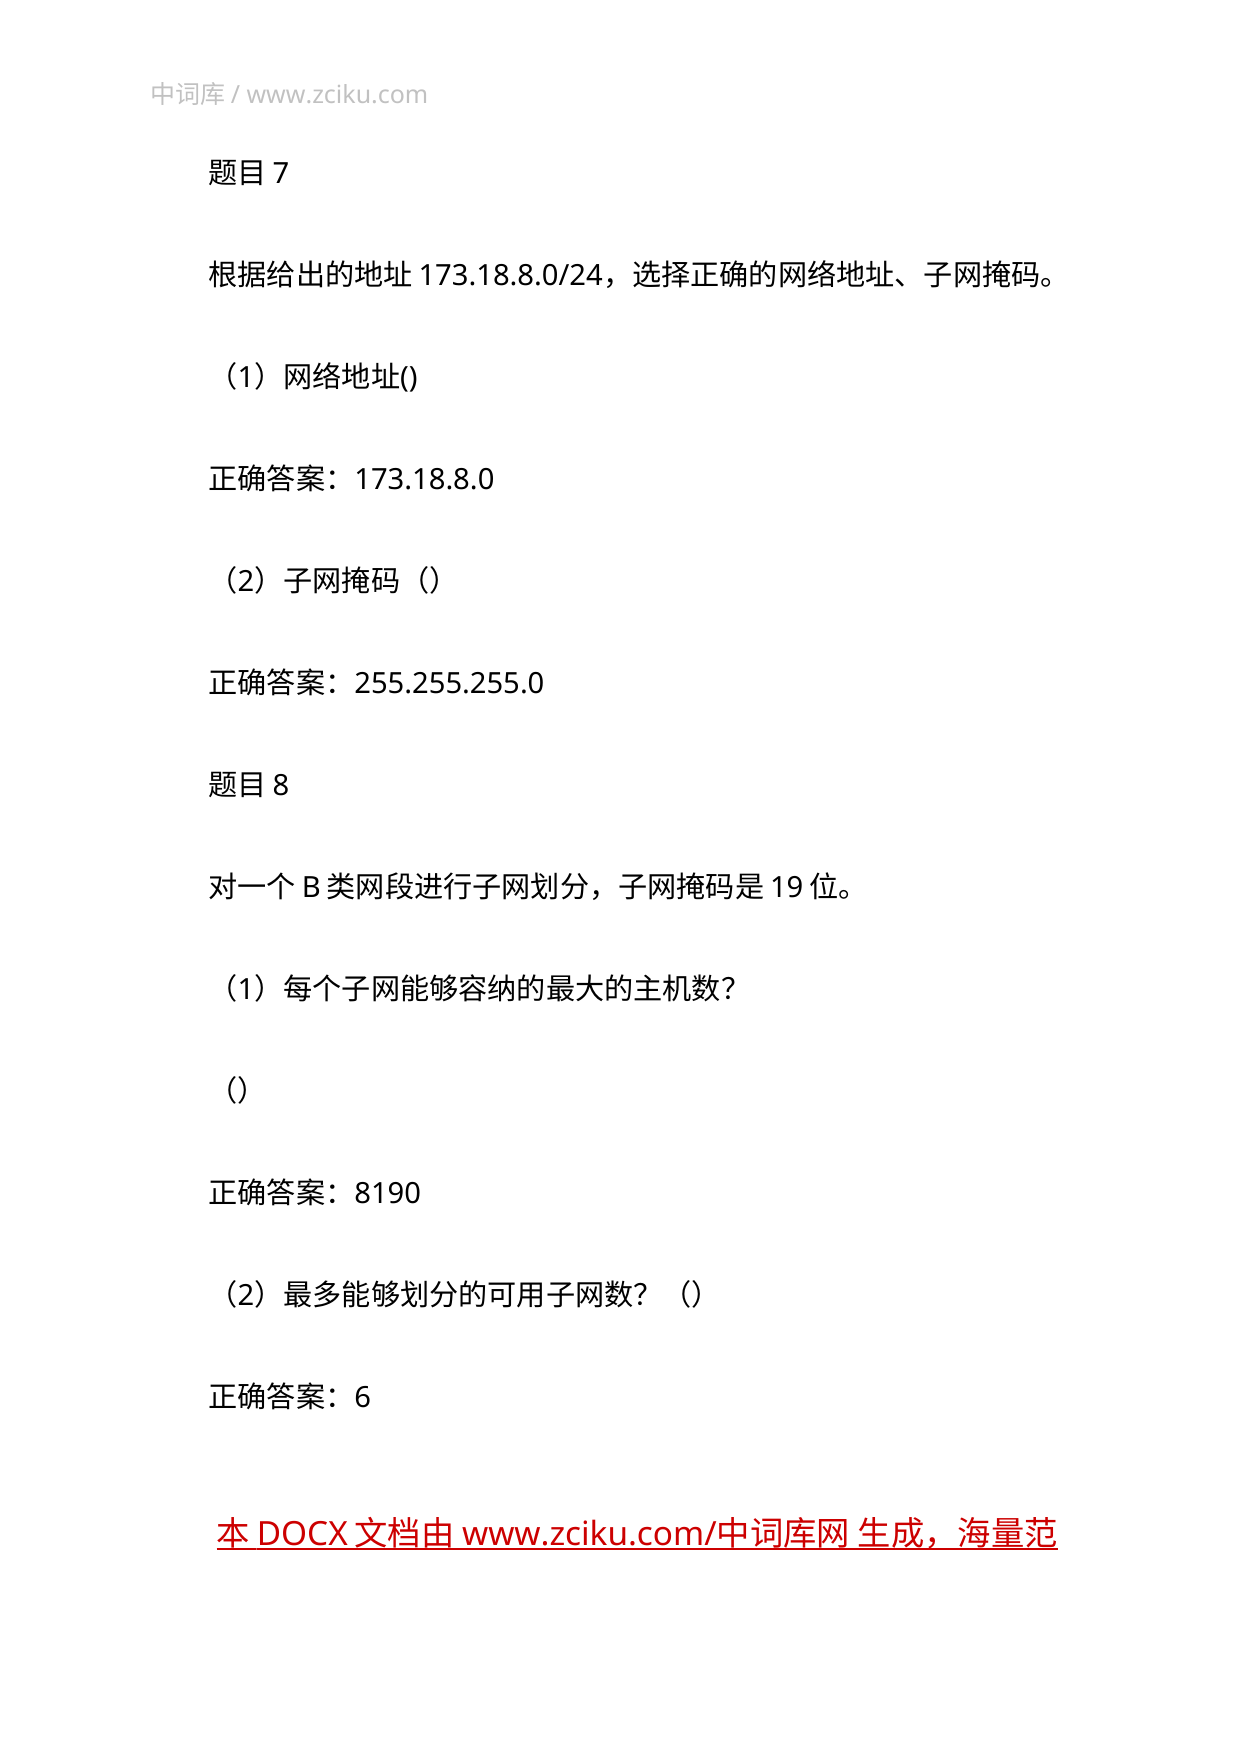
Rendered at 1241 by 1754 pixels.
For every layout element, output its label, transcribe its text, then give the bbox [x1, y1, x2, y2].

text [150, 1507, 1090, 1555]
text 题目7 [150, 150, 1090, 192]
text 正确答案：173.18.8.0 [150, 456, 1090, 498]
text 对一个B类网段进行子网划分，子网掩码是19位。 [150, 864, 1090, 906]
text （2）最多能够划分的可用子网数？（） [150, 1272, 1090, 1314]
text （1）网络地址() [150, 354, 1090, 396]
text （） [150, 1068, 1090, 1110]
text 正确答案：8190 [150, 1169, 1090, 1212]
text 正确答案：6 [150, 1373, 1090, 1416]
text 根据给出的地址173.18.8.0/24，选择正确的网络地址、子网掩码。 [150, 252, 1090, 294]
text （2）子网掩码（） [150, 558, 1090, 600]
text 题目8 [150, 762, 1090, 804]
text 正确答案：255.255.255.0 [150, 660, 1090, 702]
text （1）每个子网能够容纳的最大的主机数？ [150, 966, 1090, 1008]
